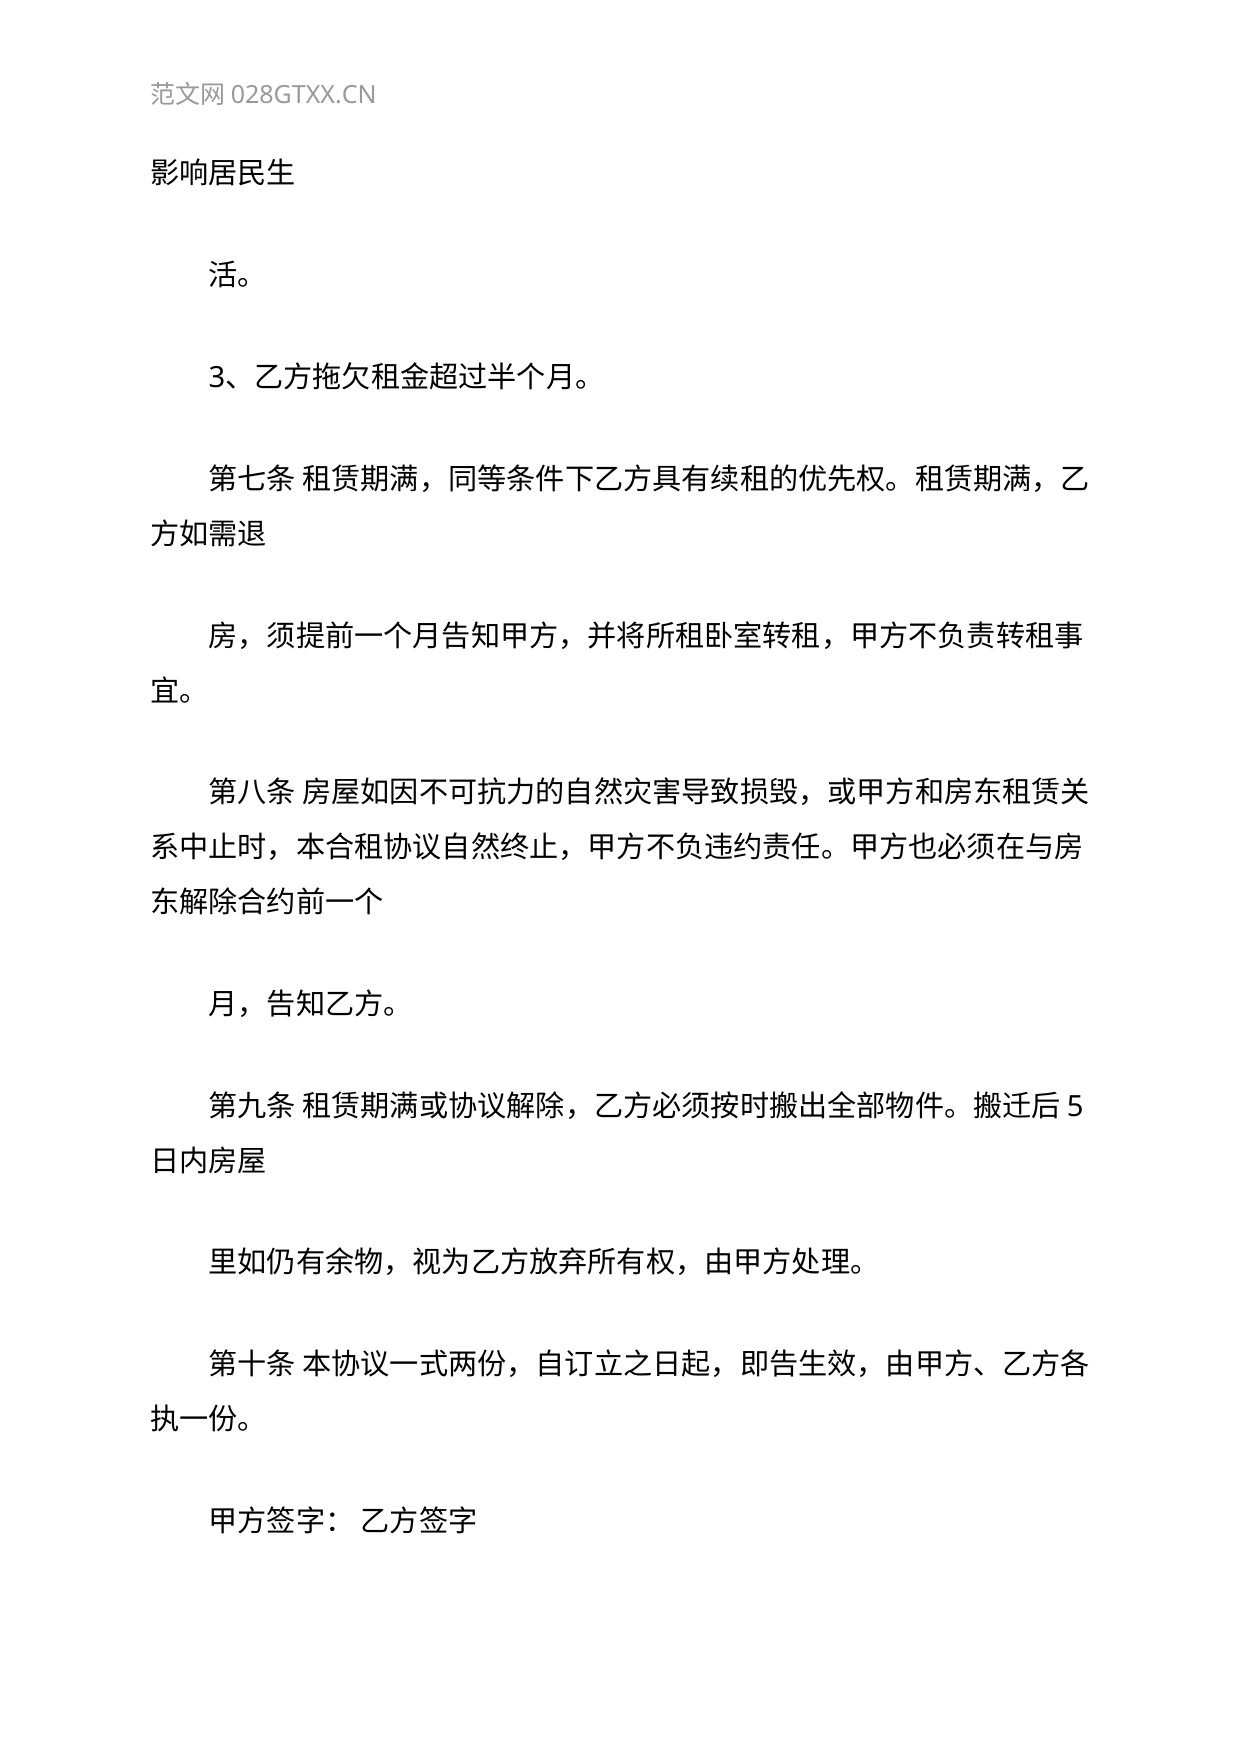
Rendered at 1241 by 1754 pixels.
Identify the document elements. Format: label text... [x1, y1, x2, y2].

text 第九条 租赁期满或协议解除，乙方必须按时搬出全部物件。搬迁后5日内房屋 [150, 1082, 1090, 1179]
text 月，告知乙方。 [150, 980, 1090, 1023]
text 第八条 房屋如因不可抗力的自然灾害导致损毁，或甲方和房东租赁关系中止时，本合租协议自然终止，甲方不负违约责任。甲方也必须在与房东解除合约前一个 [150, 769, 1090, 921]
text 房，须提前一个月告知甲方，并将所租卧室转租，甲方不负责转租事宜。 [150, 612, 1090, 709]
text 甲方签字： 乙方签字 [150, 1497, 1090, 1540]
text 活。 [150, 252, 1090, 294]
text 里如仍有余物，视为乙方放弃所有权，由甲方处理。 [150, 1239, 1090, 1281]
text 第七条 租赁期满，同等条件下乙方具有续租的优先权。租赁期满，乙方如需退 [150, 456, 1090, 553]
text 3、乙方拖欠租金超过半个月。 [150, 353, 1090, 396]
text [150, 150, 1090, 192]
text 第十条 本协议一式两份，自订立之日起，即告生效，由甲方、乙方各执一份。 [150, 1341, 1090, 1438]
